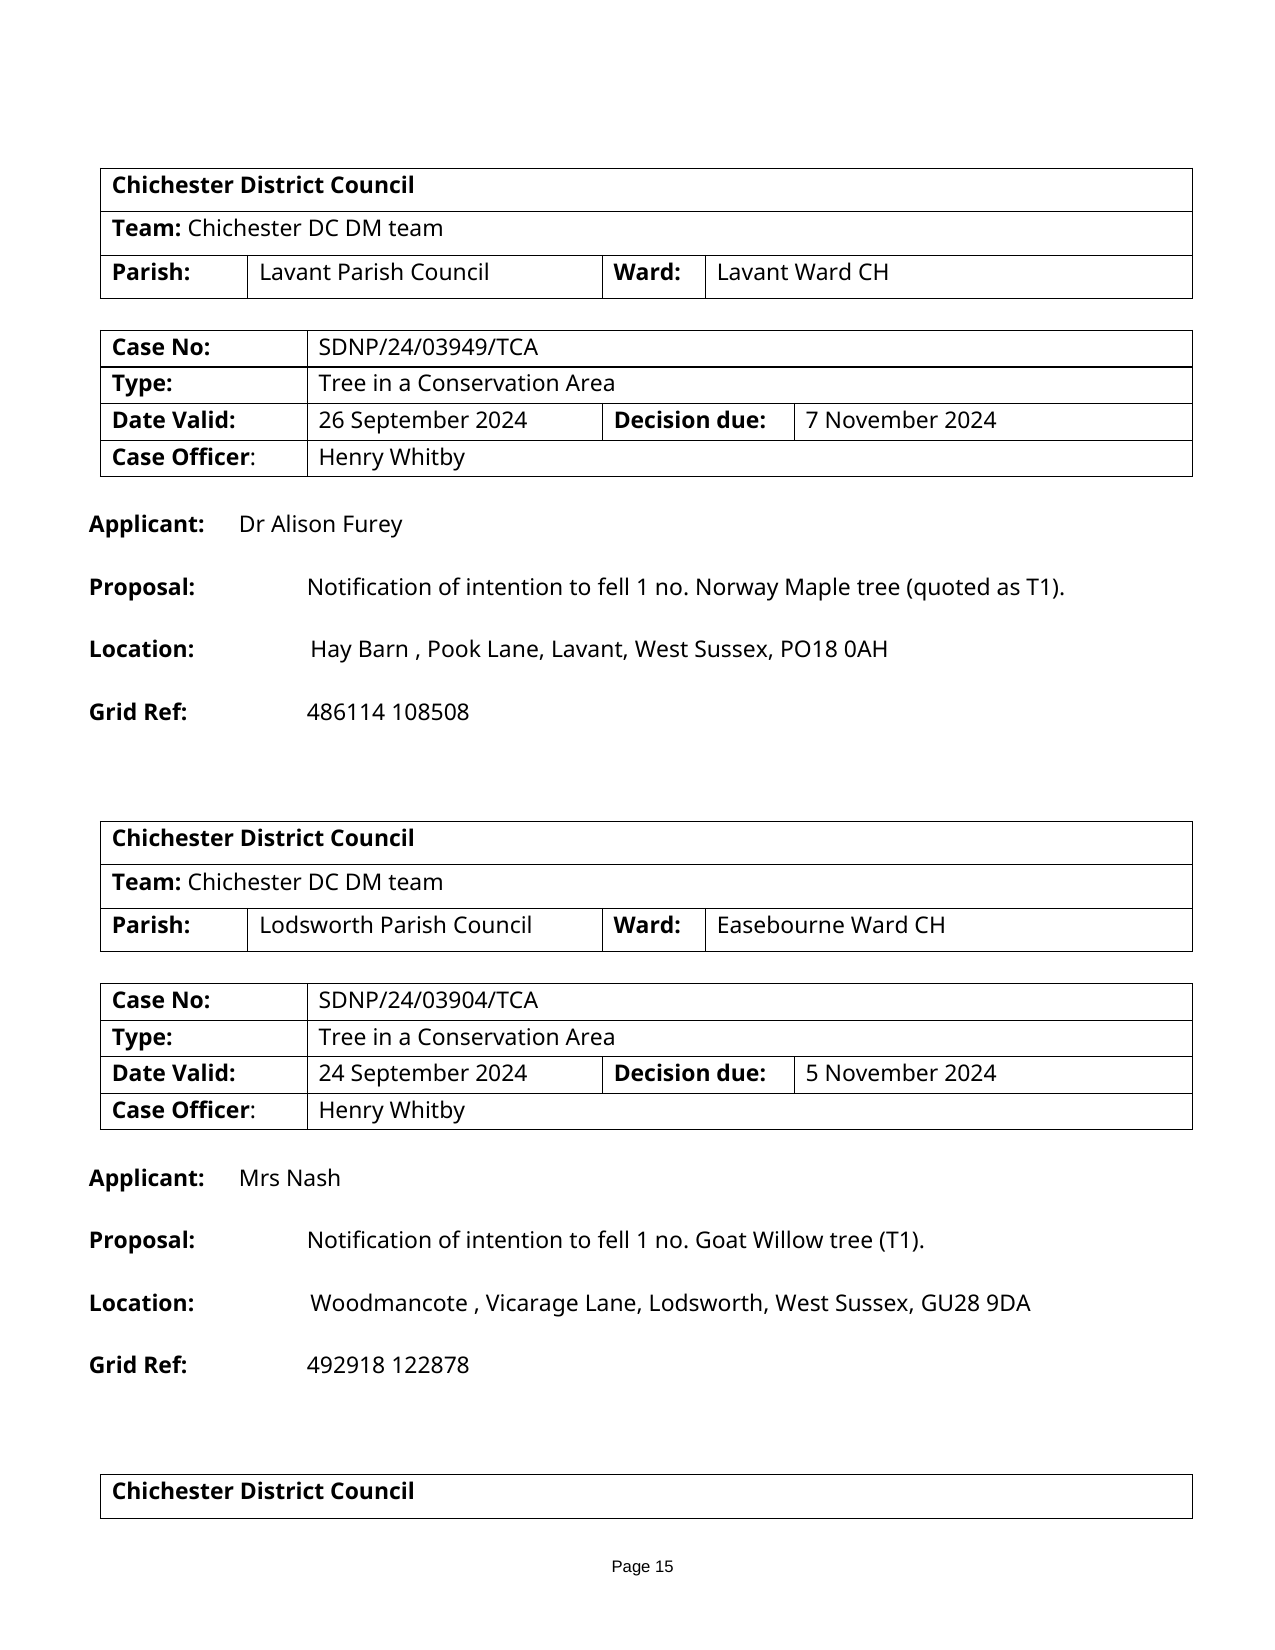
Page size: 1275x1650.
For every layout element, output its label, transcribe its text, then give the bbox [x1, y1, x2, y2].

text Proposal: Notification of intention to fell 1 no. Goat Willow tree (T1). [89, 1224, 1196, 1255]
table_cell Date Valid: [101, 1057, 307, 1093]
table_cell 26 September 2024 [308, 404, 602, 439]
table_cell Type: [101, 1021, 307, 1056]
table_cell 5 November 2024 [795, 1057, 1192, 1093]
table_cell Decision due: [603, 404, 794, 439]
table_cell Case Officer: [101, 441, 307, 476]
table_cell Ward: [603, 256, 705, 297]
table_cell Decision due: [603, 1057, 794, 1093]
table_cell Case Officer: [101, 1094, 307, 1129]
table_cell Type: [101, 368, 307, 403]
table_header Chichester District Council [101, 169, 1192, 211]
table_cell Lavant Parish Council [248, 256, 602, 297]
table_header Chichester District Council [101, 1475, 1192, 1518]
table_cell Tree in a Conservation Area [308, 368, 1192, 403]
table_cell Easebourne Ward CH [706, 909, 1192, 951]
table_cell Lavant Ward CH [706, 256, 1192, 297]
text Location: Woodmancote , Vicarage Lane, Lodsworth, West Sussex, GU28 9DA [89, 1287, 1196, 1318]
table_header Case No: [101, 331, 307, 366]
table_cell 24 September 2024 [308, 1057, 602, 1093]
table_cell Henry Whitby [308, 441, 1192, 476]
table_cell Lodsworth Parish Council [248, 909, 602, 951]
table_cell Parish: [101, 909, 247, 951]
table_cell Date Valid: [101, 404, 307, 439]
table_header Chichester District Council [101, 822, 1192, 864]
table_cell 7 November 2024 [795, 404, 1192, 439]
table_cell Henry Whitby [308, 1094, 1192, 1129]
table_header SDNP/24/03904/TCA [308, 984, 1192, 1019]
table_cell Ward: [603, 909, 705, 951]
table_header Case No: [101, 984, 307, 1019]
table_cell Tree in a Conservation Area [308, 1021, 1192, 1056]
text Grid Ref: 486114 108508 [89, 696, 1196, 727]
text Grid Ref: 492918 122878 [89, 1349, 1196, 1380]
text Proposal: Notification of intention to fell 1 no. Norway Maple tree (quoted as T1). [89, 571, 1196, 602]
text Location: Hay Barn , Pook Lane, Lavant, West Sussex, PO18 0AH [89, 633, 1196, 664]
table_cell Team: Chichester DC DM team [101, 865, 1192, 908]
table_header SDNP/24/03949/TCA [308, 331, 1192, 366]
table_cell Parish: [101, 256, 247, 297]
text Applicant: Mrs Nash [89, 1162, 1196, 1193]
text Applicant: Dr Alison Furey [89, 508, 1196, 539]
table_cell Team: Chichester DC DM team [101, 212, 1192, 255]
